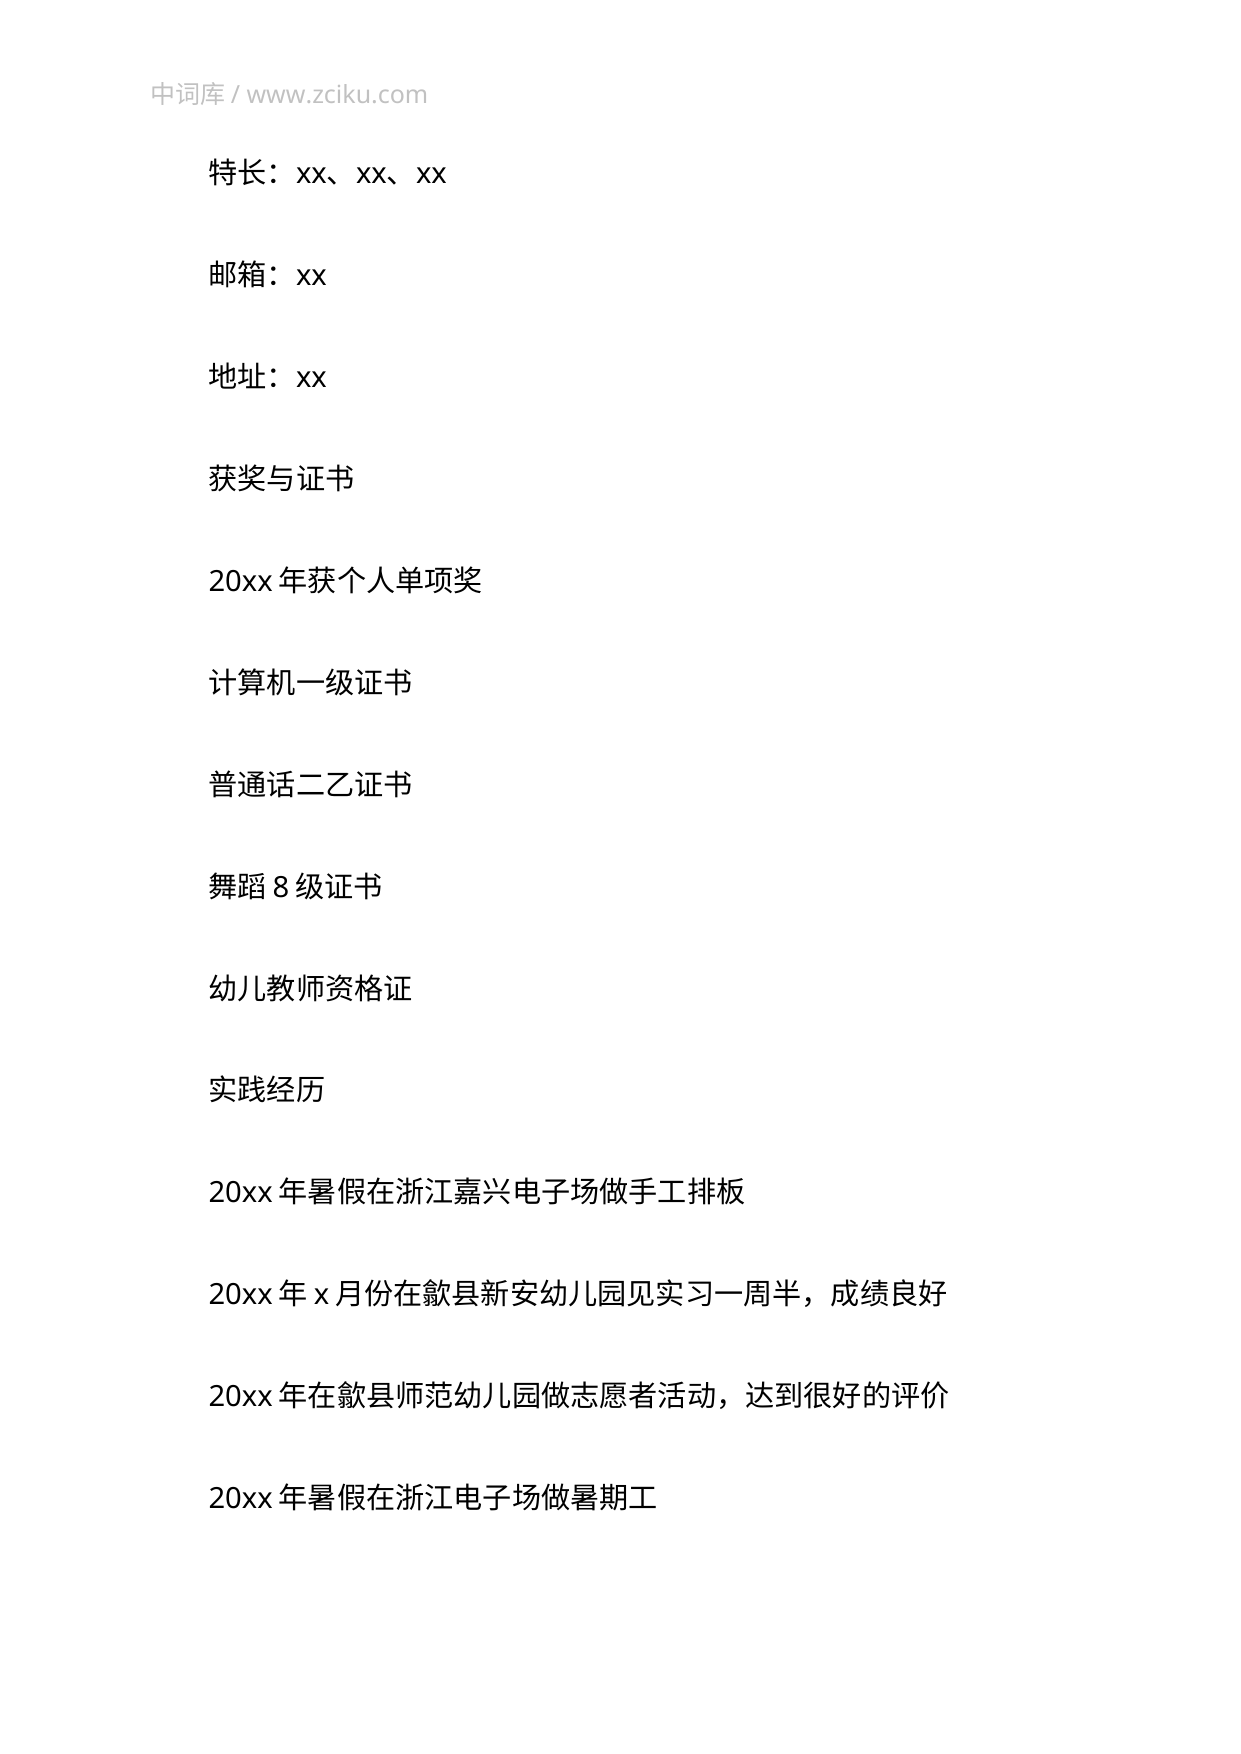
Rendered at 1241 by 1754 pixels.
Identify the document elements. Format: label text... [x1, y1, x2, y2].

text 舞蹈8级证书 [150, 863, 1090, 906]
text 20xx年x月份在歙县新安幼儿园见实习一周半，成绩良好 [150, 1271, 1090, 1313]
text 邮箱：xx [150, 252, 1090, 294]
text 20xx年获个人单项奖 [150, 558, 1090, 600]
text 普通话二乙证书 [150, 761, 1090, 804]
text 地址：xx [150, 354, 1090, 396]
text 特长：xx、xx、xx [150, 150, 1090, 192]
text 获奖与证书 [150, 456, 1090, 498]
text 幼儿教师资格证 [150, 965, 1090, 1007]
text 20xx年暑假在浙江电子场做暑期工 [150, 1475, 1090, 1517]
text 实践经历 [150, 1067, 1090, 1109]
text 20xx年在歙县师范幼儿园做志愿者活动，达到很好的评价 [150, 1373, 1090, 1415]
text 20xx年暑假在浙江嘉兴电子场做手工排板 [150, 1169, 1090, 1211]
text 计算机一级证书 [150, 660, 1090, 702]
